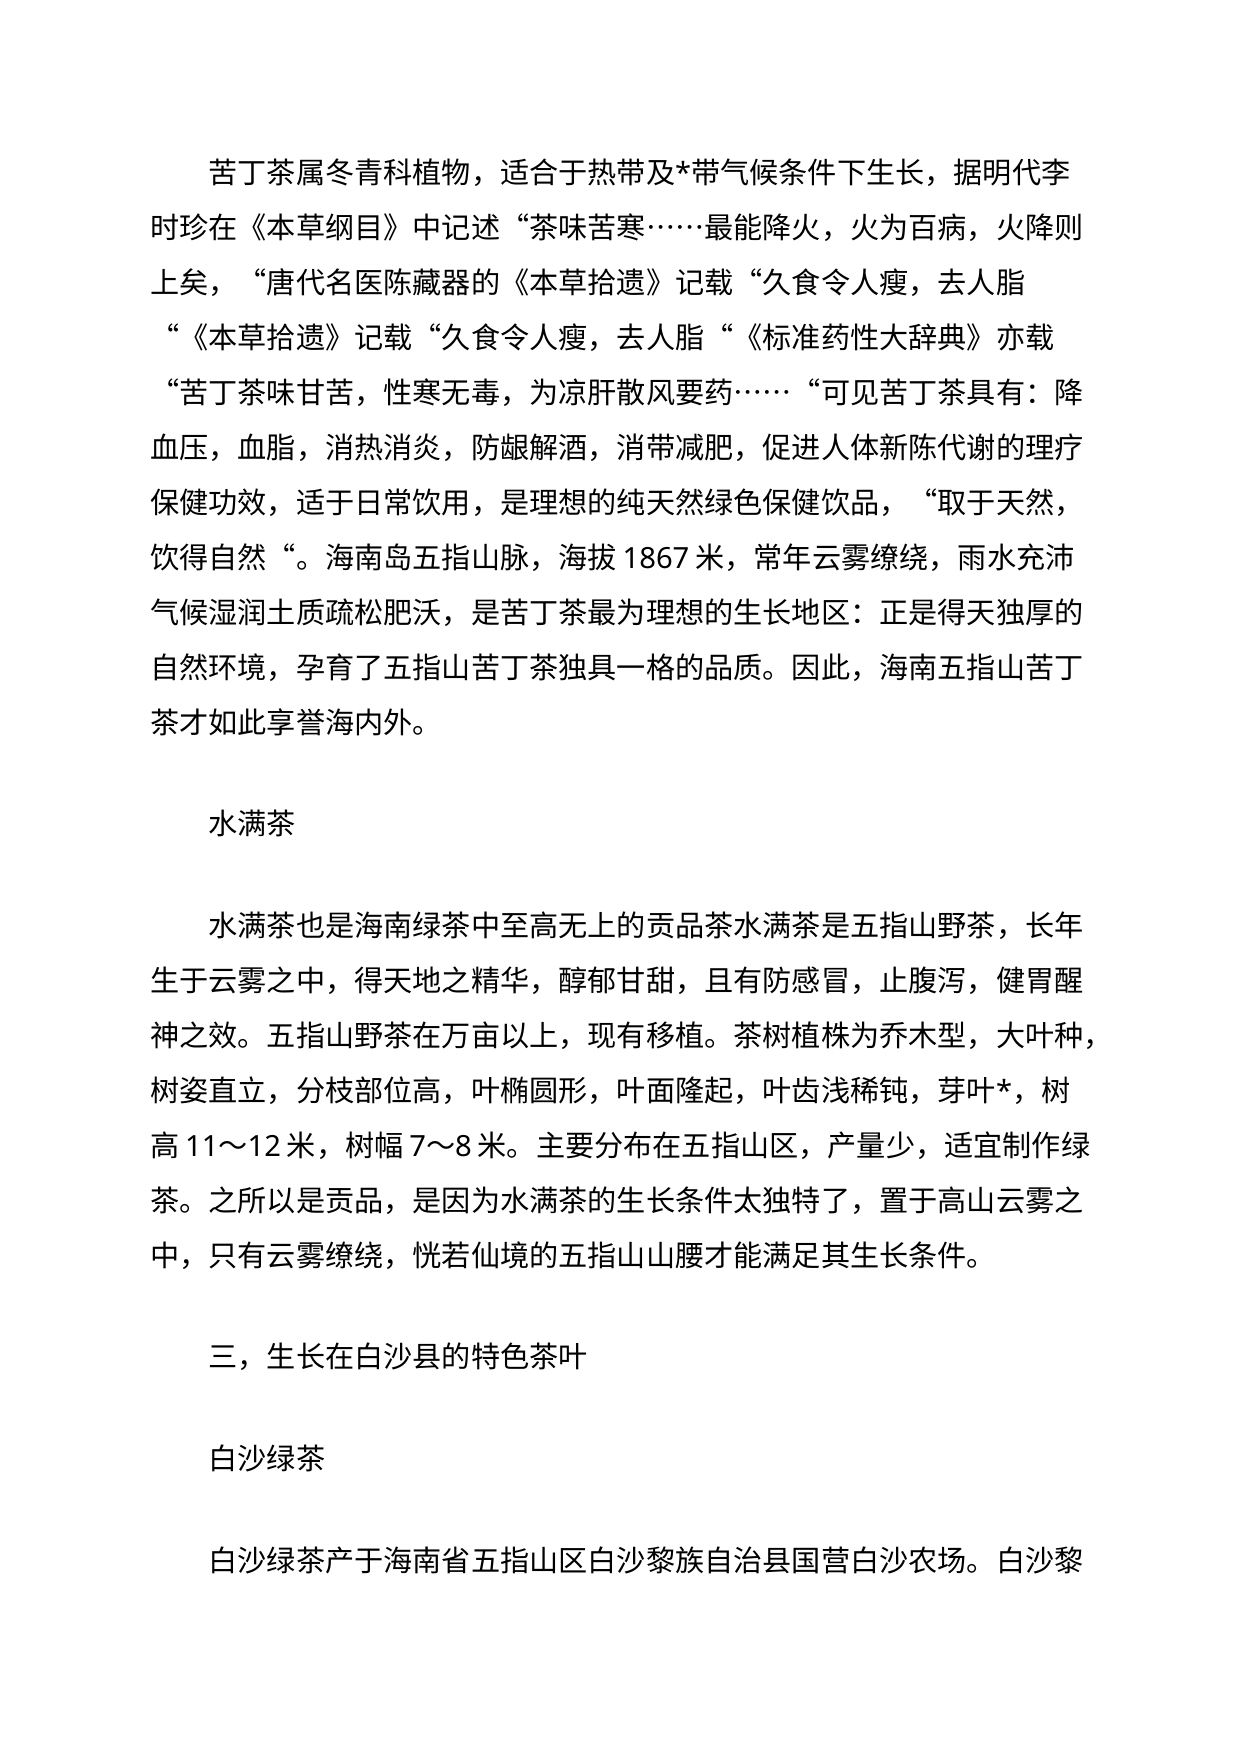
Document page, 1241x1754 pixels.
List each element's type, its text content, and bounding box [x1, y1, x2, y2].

text 三，生长在白沙县的特色茶叶 [150, 1334, 1090, 1376]
text 水满茶也是海南绿茶中至高无上的贡品茶水满茶是五指山野茶，长年生于云雾之中，得天地之精华，醇郁甘甜，且有防感冒，止腹泻，健胃醒神之效。五指山野茶在万亩以上，现有移植。茶树植株为乔木型，大叶种，树姿直立，分枝部位高，叶椭圆形，叶面隆起，叶齿浅稀钝，芽叶*，树高11～12米，树幅7～8米。主要分布在五指山区，产量少，适宜制作绿茶。之所以是贡品，是因为水满茶的生长条件太独特了，置于高山云雾之中，只有云雾缭绕，恍若仙境的五指山山腰才能满足其生长条件。 [150, 903, 1090, 1274]
text 白沙绿茶 [150, 1436, 1090, 1478]
text 水满茶 [150, 801, 1090, 843]
text 苦丁茶属冬青科植物，适合于热带及*带气候条件下生长，据明代李时珍在《本草纲目》中记述“茶味苦寒……最能降火，火为百病，火降则上矣，“唐代名医陈藏器的《本草拾遗》记载“久食令人瘦，去人脂“《本草拾遗》记载“久食令人瘦，去人脂“《标准药性大辞典》亦载“苦丁茶味甘苦，性寒无毒，为凉肝散风要药……“可见苦丁茶具有：降血压，血脂，消热消炎，防龈解酒，消带减肥，促进人体新陈代谢的理疗保健功效，适于日常饮用，是理想的纯天然绿色保健饮品，“取于天然，饮得自然“。海南岛五指山脉，海拔1867米，常年云雾缭绕，雨水充沛气候湿润土质疏松肥沃，是苦丁茶最为理想的生长地区：正是得天独厚的自然环境，孕育了五指山苦丁茶独具一格的品质。因此，海南五指山苦丁茶才如此享誉海内外。 [150, 150, 1090, 741]
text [150, 1538, 1090, 1580]
